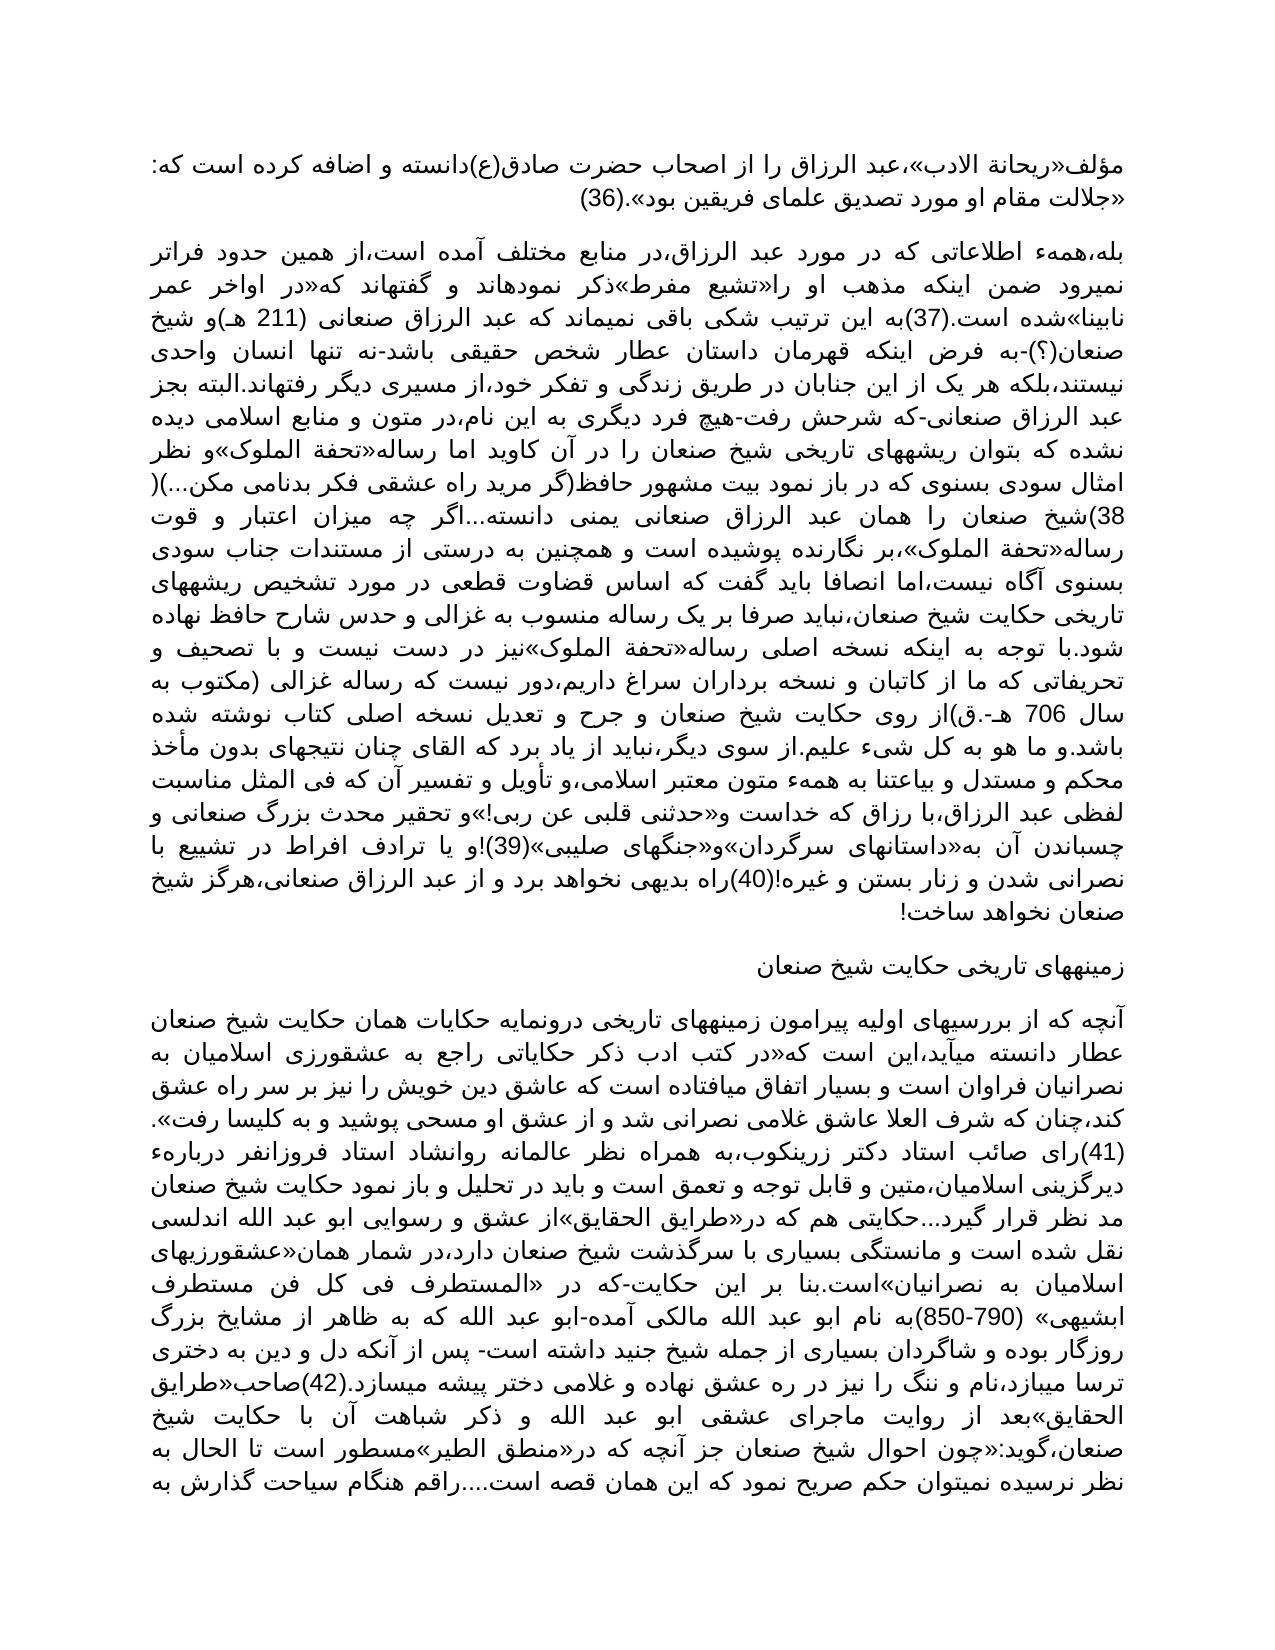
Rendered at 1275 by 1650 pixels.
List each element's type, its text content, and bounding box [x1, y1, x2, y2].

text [150, 1005, 1125, 1496]
text بله،همهء اطلاعاتی که در مورد عبد الرزاق،در منابع‏ مختلف آمده است،از همین حدود فراتر نمی‏رود ضمن اینکه مذهب او را«تشیع مفرط»ذکر نموده‏اند و گفته‏اند که«در اواخر عمر نابینا»شده است.(37)به این‏ ترتیب شکی باقی نمی‏ماند که عبد الرزاق صنعانی‏ (211 هـ)و شیخ صنعان(؟)-به فرض اینکه قهرمان‏ داستان عطار شخص حقیقی باشد-نه تنها انسان‏ واحدی نیستند،بلکه هر یک از این جنابان در طریق‏ زندگی و تفکر خود،از مسیری دیگر رفته‏اند.البته بجز عبد الرزاق صنعانی-که شرحش رفت-هیچ فرد دیگری به این نام،در متون و منابع اسلامی دیده نشده‏ که بتوان ریشه‏های تاریخی شیخ صنعان را در آن کاوید اما رساله«تحفة الملوک»و نظر امثال سودی بسنوی‏ که در باز نمود بیت مشهور حافظ(گر مرید راه عشقی‏ فکر بدنامی مکن...)(38)شیخ صنعان را همان‏ عبد الرزاق صنعانی یمنی دانسته...اگر چه میزان‏ اعتبار و قوت رساله«تحفة الملوک»،بر نگارنده پوشیده‏ است و همچنین به درستی از مستندات جناب سودی‏ بسنوی آگاه نیست،اما انصافا باید گفت که اساس قضاوت قطعی در مورد تشخیص ریشه‏های تاریخی‏ حکایت شیخ صنعان،نباید صرفا بر یک رساله منسوب‏ به غزالی و حدس شارح حافظ نهاده شود.با توجه به‏ اینکه نسخه اصلی رساله«تحفة الملوک»نیز در دست‏ نیست و با تصحیف و تحریفاتی که ما از کاتبان و نسخه برداران سراغ داریم،دور نیست که رساله غزالی‏ (مکتوب به سال 706 هـ-.ق)از روی حکایت شیخ‏ صنعان و جرح و تعدیل نسخه اصلی کتاب نوشته شده‏ باشد.و ما هو به کل شی‏ء علیم.از سوی دیگر،نباید از یاد برد که القای چنان نتیجه‏ای بدون مأخذ محکم و مستدل و بی‏اعتنا به همهء متون معتبر اسلامی،و تأویل‏ و تفسیر آن که فی المثل مناسبت لفظی عبد الرزاق،با رزاق که خداست و«حدثنی قلبی عن ربی!»و تحقیر محدث بزرگ صنعانی و چسباندن آن به«داستانهای‏ سرگردان»و«جنگهای صلیبی»(39)!و یا ترادف افراط در تشییع با نصرانی شدن و زنار بستن و غیره!(40)راه‏ بدیهی نخواهد برد و از عبد الرزاق صنعانی،هرگز شیخ‏ صنعان نخواهد ساخت! [150, 237, 1125, 926]
text زمینه‏های تاریخی حکایت شیخ صنعان [150, 951, 1125, 980]
text مؤلف«ریحانة الادب»،عبد الرزاق را از اصحاب‏ حضرت صادق(ع)دانسته و اضافه کرده است که: «جلالت مقام او مورد تصدیق علمای فریقین بود».(36) [150, 150, 1125, 212]
